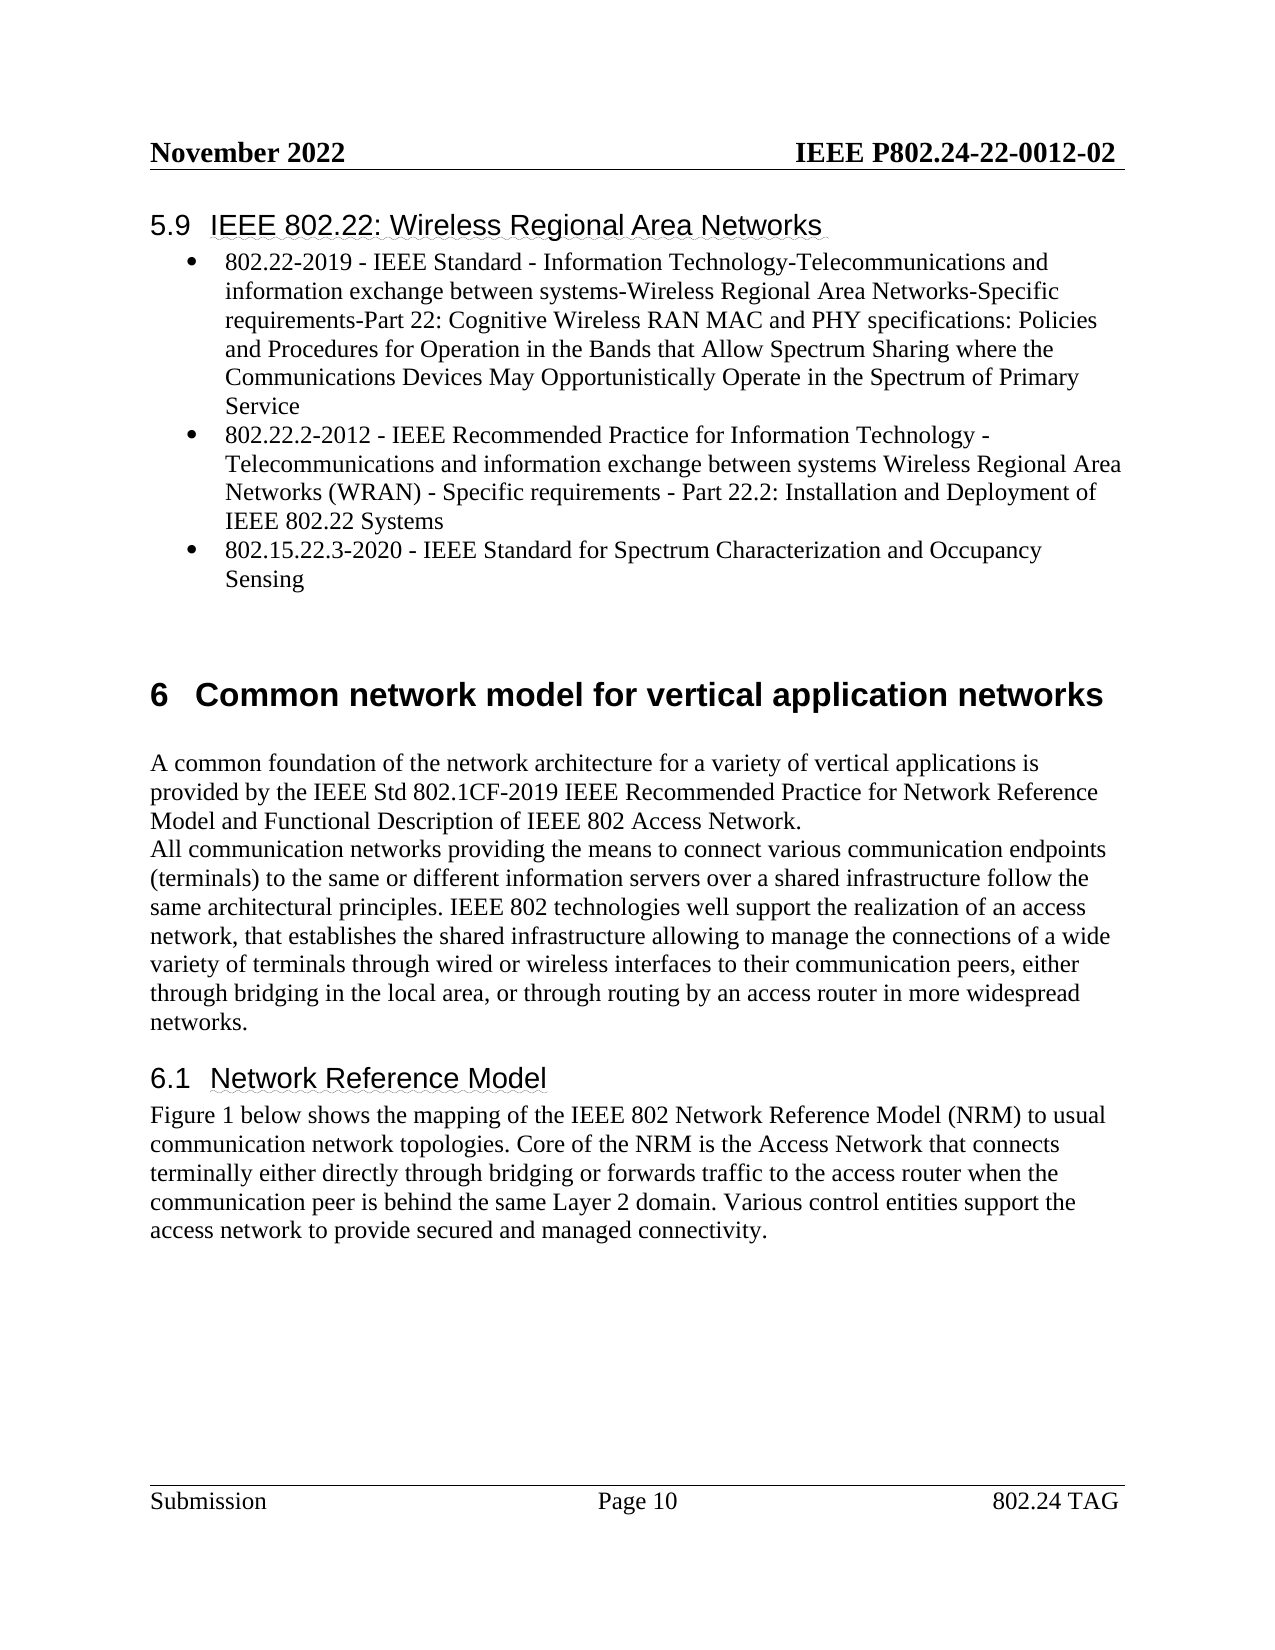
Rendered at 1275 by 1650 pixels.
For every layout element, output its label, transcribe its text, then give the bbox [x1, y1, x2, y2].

subtitle IEEE 802.22: Wireless Regional Area Networks [150, 208, 1125, 241]
subtitle Network Reference Model [150, 1061, 1125, 1094]
list 802.22.2-2012 - IEEE Recommended Practice for Information Technology - Telecommunications and information exchange between systems Wireless Regional Area Networks (WRAN) - Specific requirements - Part 22.2: Installation and Deployment of IEEE 802.22 Systems [187, 420, 1125, 535]
list 802.22-2019 - IEEE Standard - Information Technology-Telecommunications and information exchange between systems-Wireless Regional Area Networks-Specific requirements-Part 22: Cognitive Wireless RAN MAC and PHY specifications: Policies and Procedures for Operation in the Bands that Allow Spectrum Sharing where the Communications Devices May Opportunistically Operate in the Spectrum of Primary Service [187, 247, 1125, 420]
text A common foundation of the network architecture for a variety of vertical applications is provided by the IEEE Std 802.1CF-2019 IEEE Recommended Practice for Network Reference Model and Functional Description of IEEE 802 Access Network. [150, 748, 1125, 834]
text All communication networks providing the means to connect various communication endpoints (terminals) to the same or different information servers over a shared infrastructure follow the same architectural principles. IEEE 802 technologies well support the realization of an access network, that establishes the shared infrastructure allowing to manage the connections of a wide variety of terminals through wired or wireless interfaces to their communication peers, either through bridging in the local area, or through routing by an access router in more widespread networks. [150, 834, 1125, 1036]
text Figure 1 below shows the mapping of the IEEE 802 Network Reference Model (NRM) to usual communication network topologies. Core of the NRM is the Access Network that connects terminally either directly through bridging or forwards traffic to the access router when the communication peer is behind the same Layer 2 domain. Various control entities support the access network to provide secured and managed connectivity. [150, 1101, 1125, 1244]
subtitle Common network model for vertical application networks [150, 675, 1125, 713]
list 802.15.22.3-2020 - IEEE Standard for Spectrum Characterization and Occupancy Sensing [187, 535, 1125, 592]
